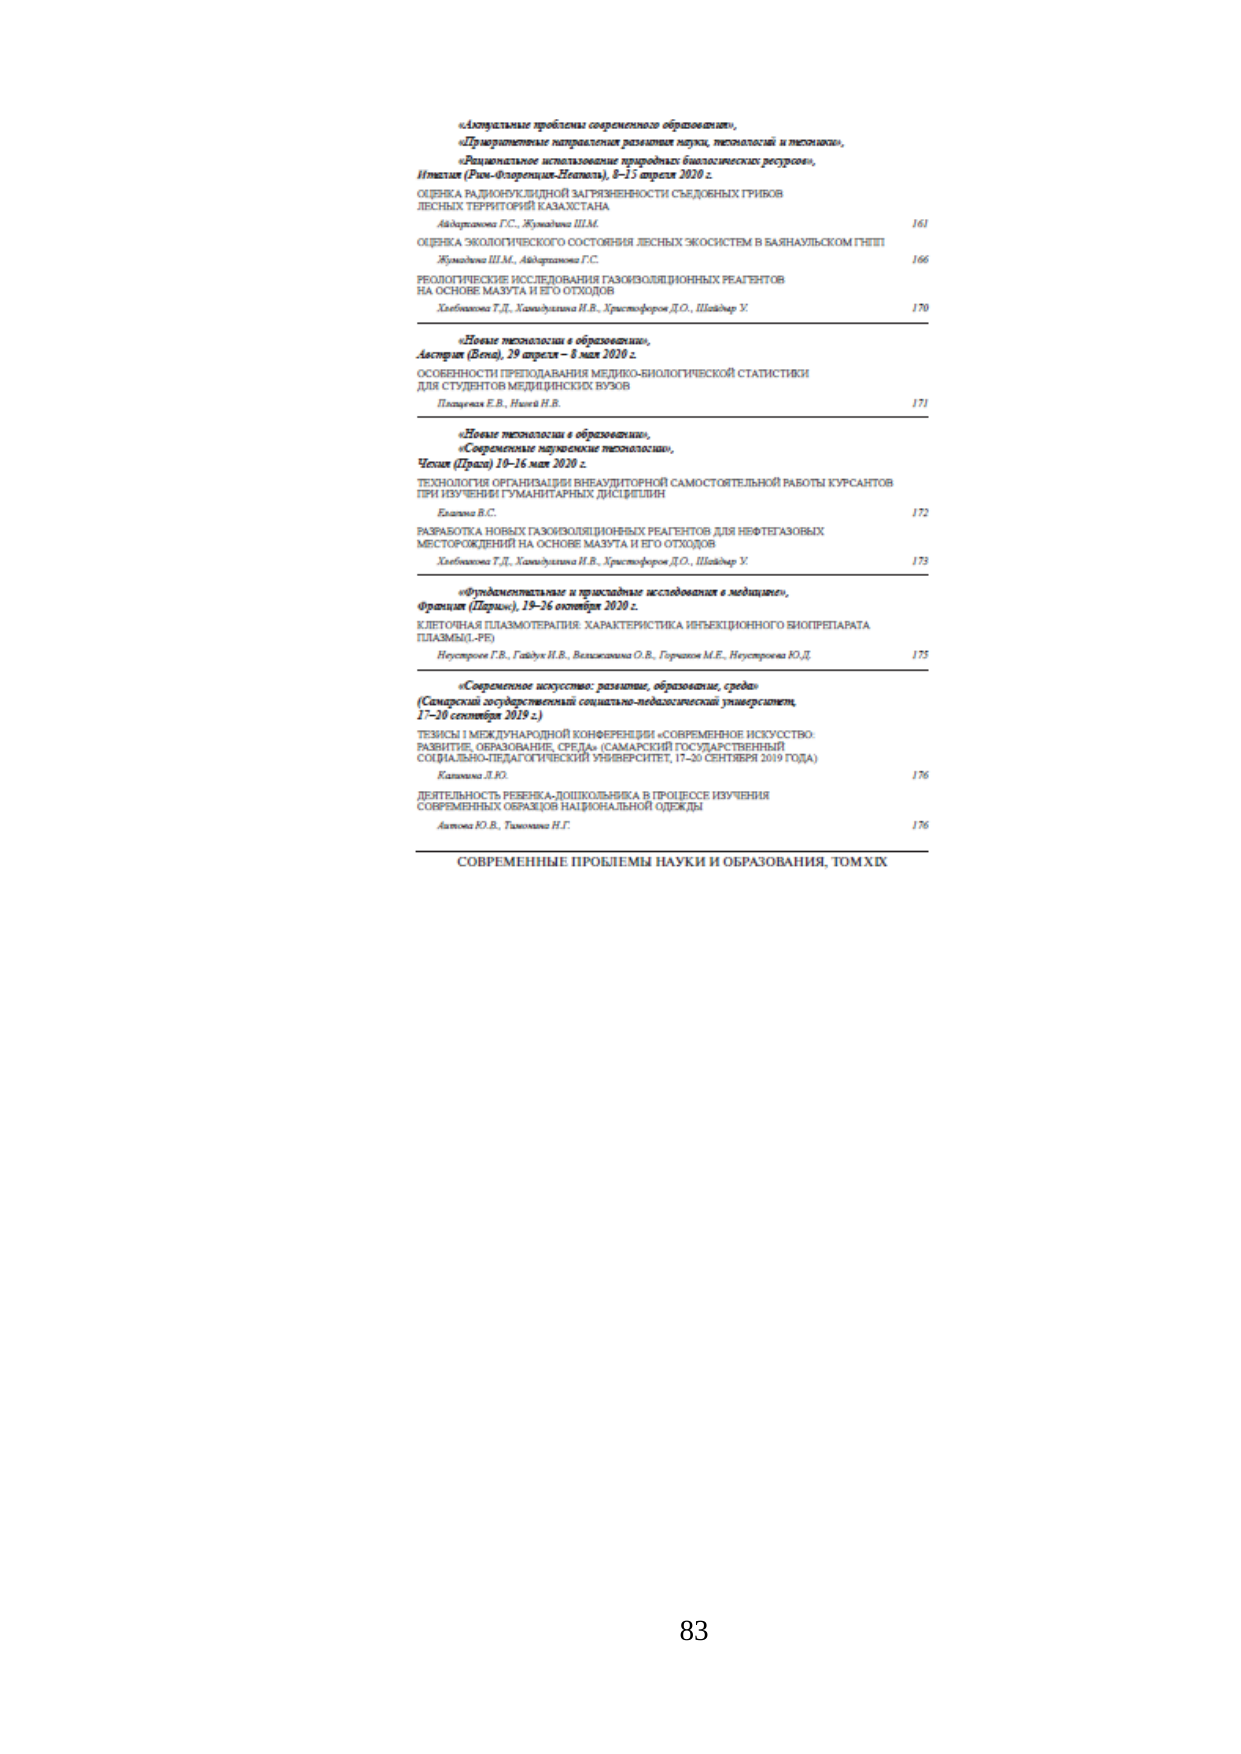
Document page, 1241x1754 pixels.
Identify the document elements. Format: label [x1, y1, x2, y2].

picture [364, 118, 965, 876]
